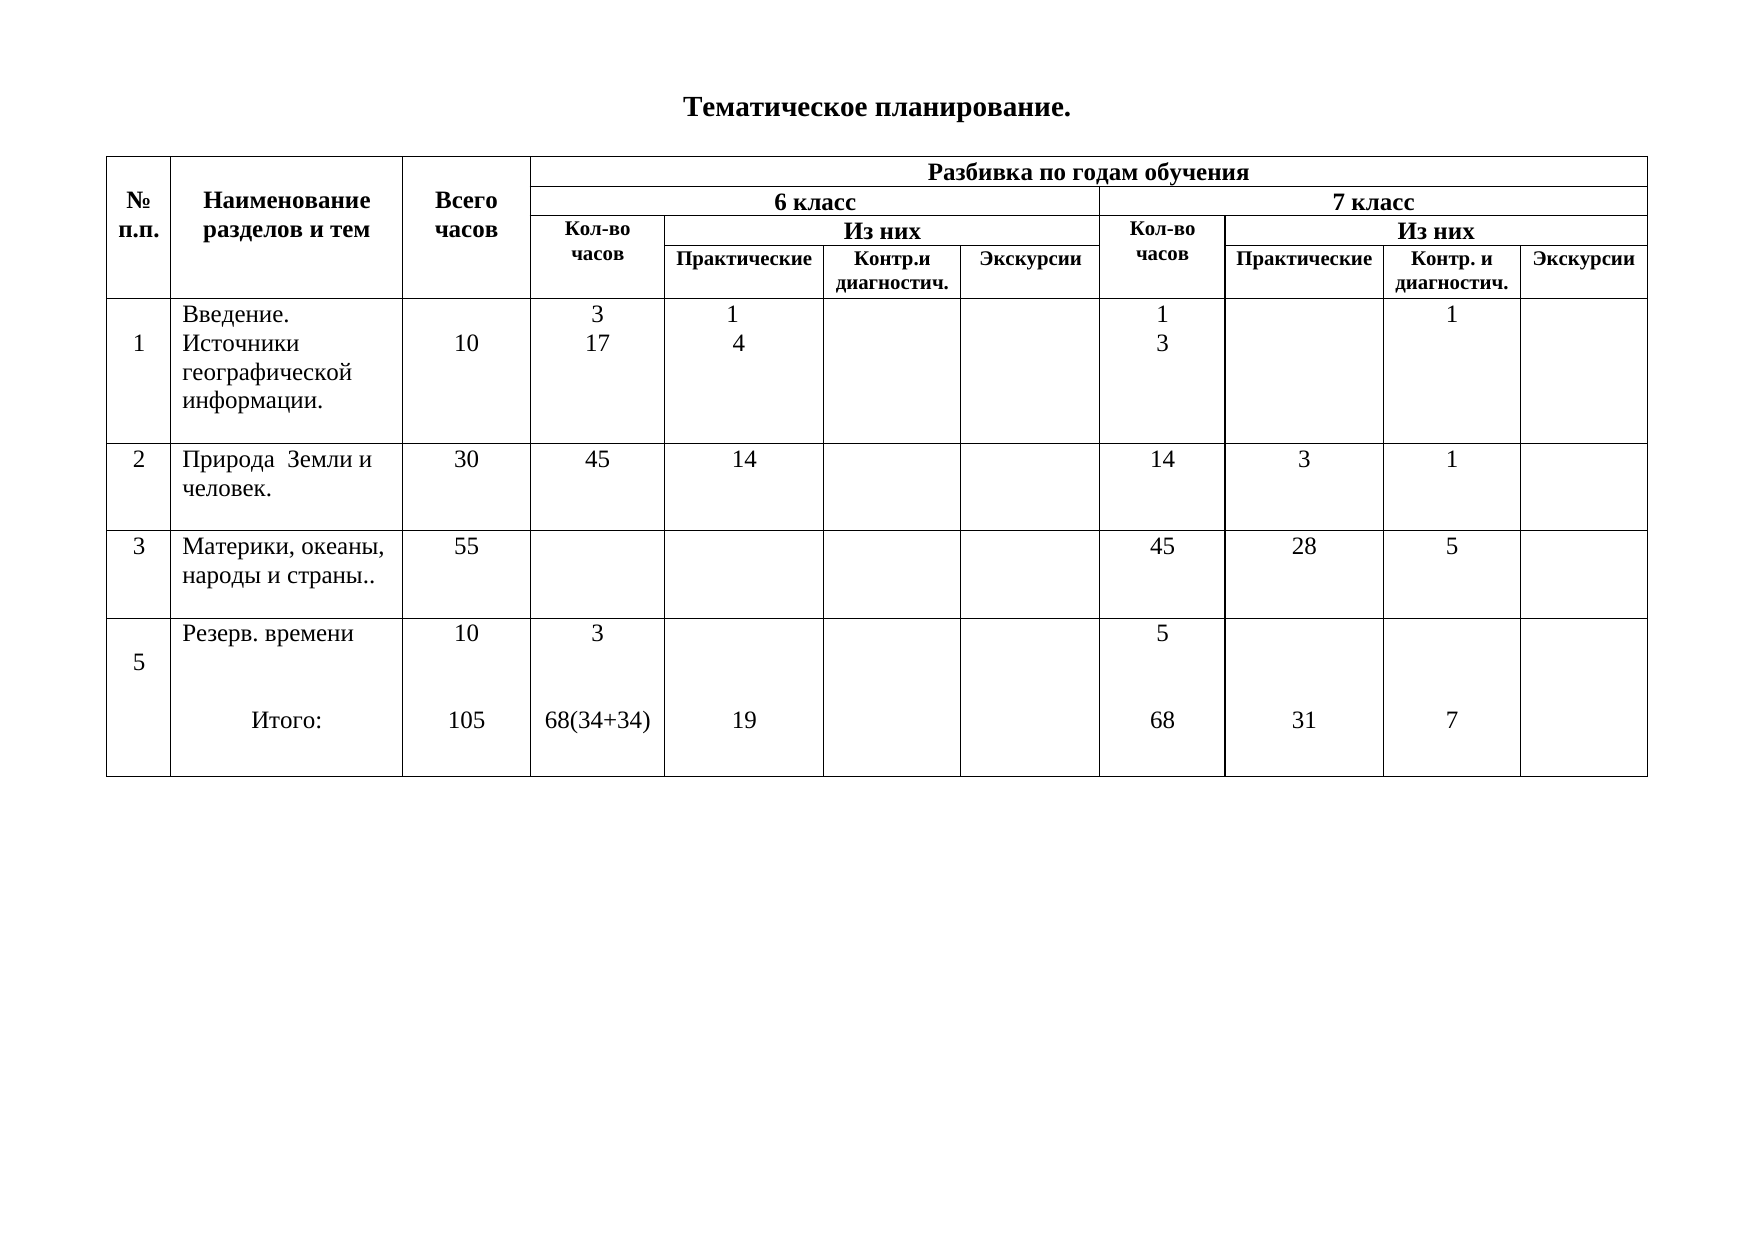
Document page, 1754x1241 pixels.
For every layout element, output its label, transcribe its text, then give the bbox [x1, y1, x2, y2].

table_header № п.п. [107, 157, 170, 298]
table_cell [665, 531, 823, 617]
table_cell 6 класс [531, 187, 1099, 215]
table_cell Экскурсии [1521, 246, 1647, 298]
table_cell [824, 531, 960, 617]
text Тематическое планирование. [118, 89, 1636, 122]
table_cell 3 68(34+34) [531, 619, 664, 776]
table_cell Практические [1226, 246, 1383, 298]
table_cell [961, 531, 1099, 617]
table_cell Из них [1226, 216, 1647, 245]
table_cell 10 [403, 299, 530, 443]
table_cell [961, 444, 1099, 530]
table_cell Контр.и диагностич. [824, 246, 960, 298]
table_cell [1521, 299, 1647, 443]
table_cell 5 68 [1100, 619, 1224, 776]
table_cell Материки, океаны, народы и страны.. [171, 531, 402, 617]
table_cell Природа Земли и человек. [171, 444, 402, 530]
table_cell [824, 299, 960, 443]
table_cell 45 [531, 444, 664, 530]
table_cell 28 [1226, 531, 1383, 617]
table_cell 7 [1384, 619, 1520, 776]
table_cell Резерв. времени Итого: [171, 619, 402, 776]
table_cell 10 105 [403, 619, 530, 776]
table_cell 19 [665, 619, 823, 776]
table_cell 55 [403, 531, 530, 617]
table_cell 31 [1226, 619, 1383, 776]
table_cell Практические [665, 246, 823, 298]
table_cell 5 [107, 619, 170, 776]
table_cell 30 [403, 444, 530, 530]
table_cell [1521, 531, 1647, 617]
table_cell 1 4 [665, 299, 823, 443]
table_cell [1521, 444, 1647, 530]
table_cell [961, 619, 1099, 776]
table_cell [824, 619, 960, 776]
table_cell 1 3 [1100, 299, 1224, 443]
table_header Наименование разделов и тем [171, 157, 402, 298]
table_header Всего часов [403, 157, 530, 298]
table_cell Экскурсии [961, 246, 1099, 298]
table_cell 1 [1384, 299, 1520, 443]
table_header Разбивка по годам обучения [531, 157, 1647, 186]
table_cell 7 класс [1100, 187, 1647, 215]
table_cell Введение. Источники географической информации. [171, 299, 402, 443]
table_cell 1 [107, 299, 170, 443]
table_cell 5 [1384, 531, 1520, 617]
table_cell 2 [107, 444, 170, 530]
table_cell [531, 531, 664, 617]
table_cell 1 [1384, 444, 1520, 530]
table_cell 3 [1226, 444, 1383, 530]
table_cell Кол-во часов [1100, 216, 1224, 298]
table_cell Кол-во часов [531, 216, 664, 298]
table_cell [961, 299, 1099, 443]
table_cell [1226, 299, 1383, 443]
table_cell 3 17 [531, 299, 664, 443]
table_cell 45 [1100, 531, 1224, 617]
table_cell 14 [665, 444, 823, 530]
table_cell Из них [665, 216, 1099, 245]
table_cell 14 [1100, 444, 1224, 530]
table_cell [824, 444, 960, 530]
table_cell [1521, 619, 1647, 776]
table_cell 3 [107, 531, 170, 617]
table_cell Контр. и диагностич. [1384, 246, 1520, 298]
